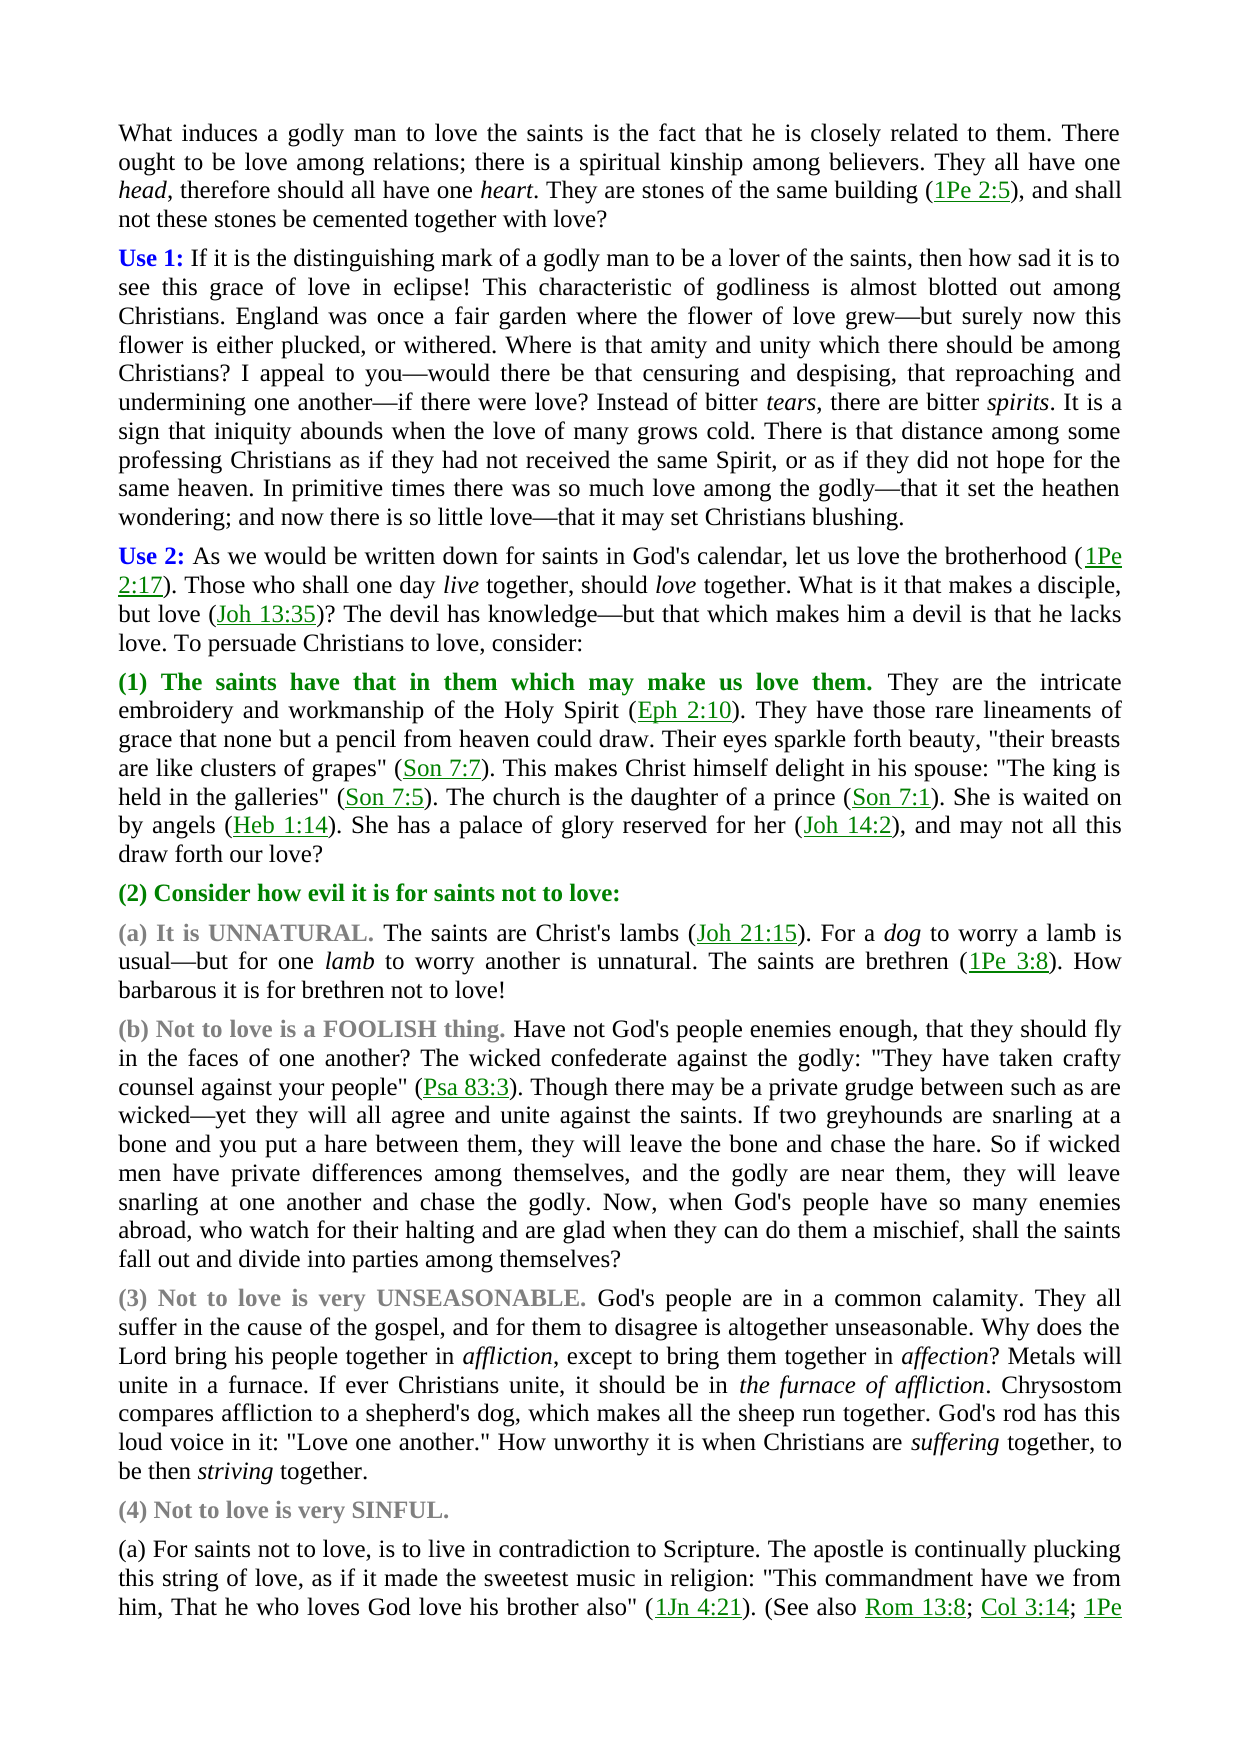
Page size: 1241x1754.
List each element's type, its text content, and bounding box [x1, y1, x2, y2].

text What induces a godly man to love the saints is the fact that he is closely related to them. There ought to be love among relations; there is a spiritual kinship among believers. They all have one head, therefore should all have one heart. They are stones of the same building (1Pe 2:5), and shall not these stones be cemented together with love? [118, 118, 1122, 233]
text (3) Not to love is very UNSEASONABLE. God's people are in a common calamity. They all suffer in the cause of the gospel, and for them to disagree is altogether unseasonable. Why does the Lord bring his people together in affliction, except to bring them together in affection? Metals will unite in a furnace. If ever Christians unite, it should be in the furnace of affliction. Chrysostom compares affliction to a shepherd's dog, which makes all the sheep run together. God's rod has this loud voice in it: "Love one another." How unworthy it is when Christians are suffering together, to be then striving together. [118, 1283, 1122, 1485]
text Use 2: As we would be written down for saints in God's calendar, let us love the brotherhood (1Pe 2:17). Those who shall one day live together, should love together. What is it that makes a disciple, but love (Joh 13:35)? The devil has knowledge—but that which makes him a devil is that he lacks love. To persuade Christians to love, consider: [118, 541, 1122, 656]
text (4) Not to love is very SINFUL. [118, 1495, 1122, 1524]
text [118, 1534, 1122, 1621]
text (2) Consider how evil it is for saints not to love: [118, 878, 1122, 907]
text (1) The saints have that in them which may make us love them. They are the intricate embroidery and workmanship of the Holy Spirit (Eph 2:10). They have those rare lineaments of grace that none but a pencil from heaven could draw. Their eyes sparkle forth beauty, "their breasts are like clusters of grapes" (Son 7:7). This makes Christ himself delight in his spouse: "The king is held in the galleries" (Son 7:5). The church is the daughter of a prince (Son 7:1). She is waited on by angels (Heb 1:14). She has a palace of glory reserved for her (Joh 14:2), and may not all this draw forth our love? [118, 667, 1122, 868]
text (a) It is UNNATURAL. The saints are Christ's lambs (Joh 21:15). For a dog to worry a lamb is usual—but for one lamb to worry another is unnatural. The saints are brethren (1Pe 3:8). How barbarous it is for brethren not to love! [118, 918, 1122, 1004]
text (b) Not to love is a FOOLISH thing. Have not God's people enemies enough, that they should fly in the faces of one another? The wicked confederate against the godly: "They have taken crafty counsel against your people" (Psa 83:3). Though there may be a private grudge between such as are wicked—yet they will all agree and unite against the saints. If two greyhounds are snarling at a bone and you put a hare between them, they will leave the bone and chase the hare. So if wicked men have private differences among themselves, and the godly are near them, they will leave snarling at one another and chase the godly. Now, when God's people have so many enemies abroad, who watch for their halting and are glad when they can do them a mischief, shall the saints fall out and divide into parties among themselves? [118, 1014, 1122, 1273]
text Use 1: If it is the distinguishing mark of a godly man to be a lover of the saints, then how sad it is to see this grace of love in eclipse! This characteristic of godliness is almost blotted out among Christians. England was once a fair garden where the flower of love grew—but surely now this flower is either plucked, or withered. Where is that amity and unity which there should be among Christians? I appeal to you—would there be that censuring and despising, that reproaching and undermining one another—if there were love? Instead of bitter tears, there are bitter spirits. It is a sign that iniquity abounds when the love of many grows cold. There is that distance among some professing Christians as if they had not received the same Spirit, or as if they did not hope for the same heaven. In primitive times there was so much love among the godly—that it set the heathen wondering; and now there is so little love—that it may set Christians blushing. [118, 243, 1122, 531]
